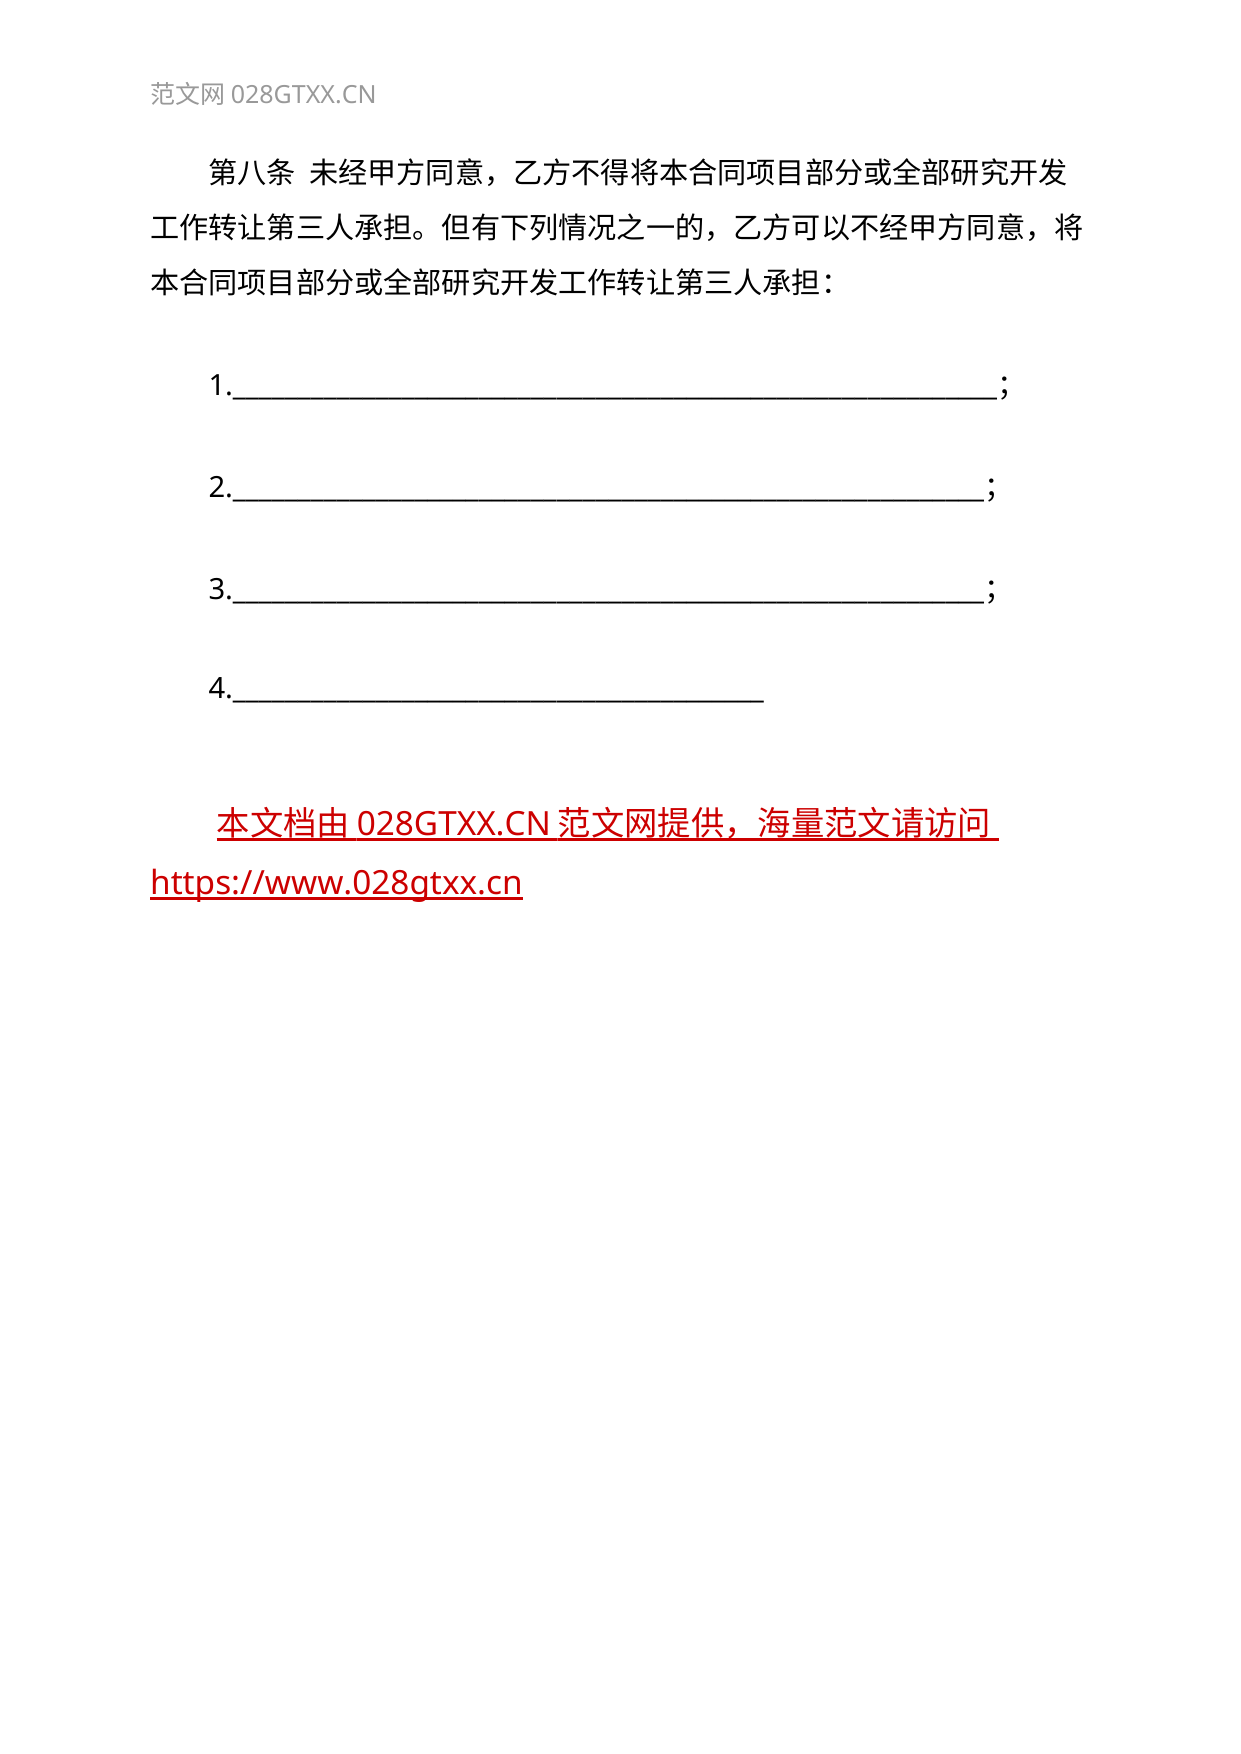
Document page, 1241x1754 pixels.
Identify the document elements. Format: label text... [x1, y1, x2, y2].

text 3.__________________________________________________________； [150, 566, 1090, 608]
text 2.__________________________________________________________； [150, 463, 1090, 506]
text 本文档由028GTXX.CN范文网提供，海量范文请访问 https://www.028gtxx.cn [150, 797, 1090, 904]
text 第八条 未经甲方同意，乙方不得将本合同项目部分或全部研究开发工作转让第三人承担。但有下列情况之一的，乙方可以不经甲方同意，将本合同项目部分或全部研究开发工作转让第三人承担： [150, 150, 1090, 302]
text 4._________________________________________ [150, 667, 1090, 707]
text 1.___________________________________________________________； [150, 362, 1090, 404]
